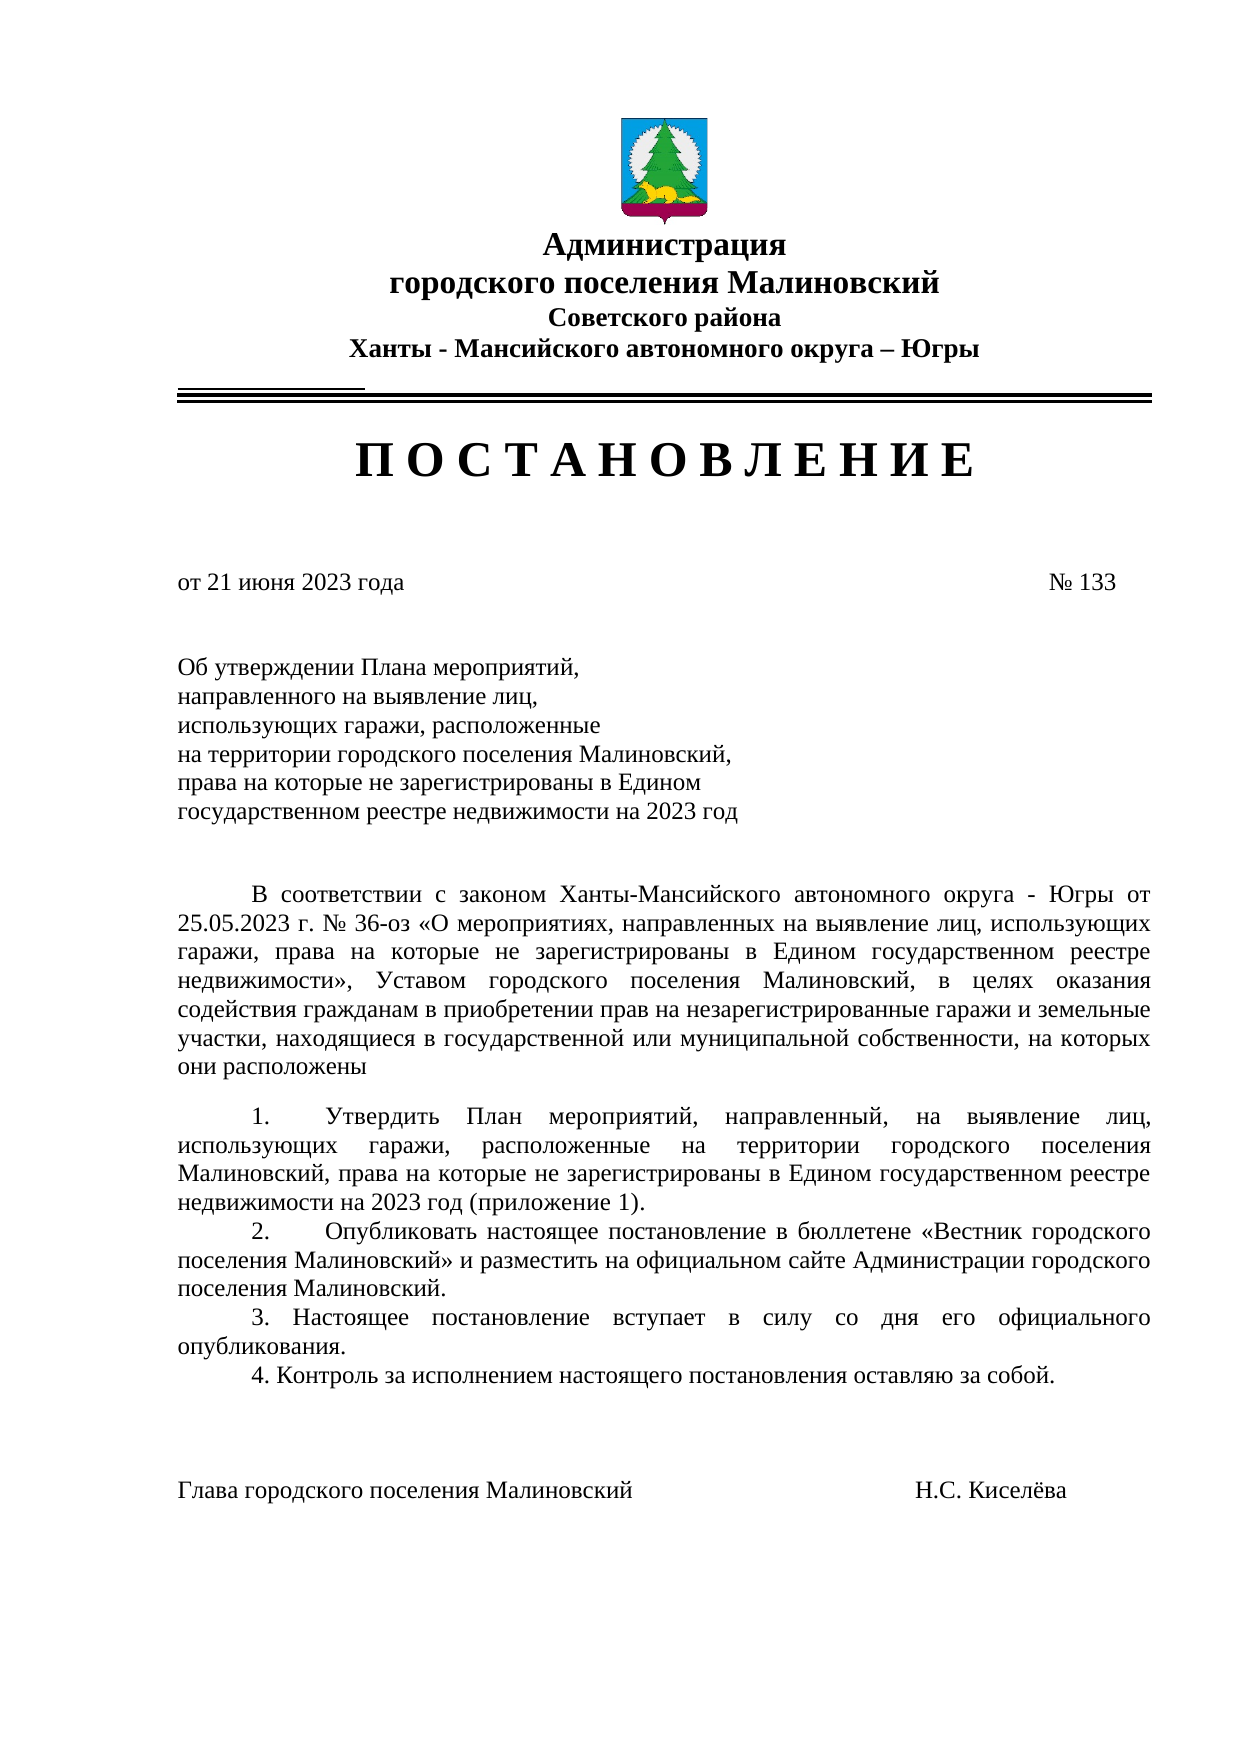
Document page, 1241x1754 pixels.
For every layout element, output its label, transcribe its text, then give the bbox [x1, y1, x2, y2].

text Ханты - Мансийского автономного округа – Югры [177, 332, 1152, 363]
text государственном реестре недвижимости на 2023 год [177, 796, 1152, 825]
text Советского района [177, 301, 1152, 332]
text Об утверждении Плана мероприятий, [177, 652, 1152, 681]
text 4. Контроль за исполнением настоящего постановления оставляю за собой. [177, 1360, 1152, 1388]
text на территории городского поселения Малиновский, [177, 739, 1152, 767]
text права на которые не зарегистрированы в Едином [177, 767, 1152, 796]
text Глава городского поселения Малиновский Н.С. Киселёва [177, 1475, 1152, 1503]
text 3. Настоящее постановление вступает в силу со дня его официального опубликования. [177, 1302, 1152, 1360]
text от 21 июня 2023 года № 133 [177, 567, 1152, 596]
text П О С Т А Н О В Л Е Н И Е [177, 430, 1152, 488]
text Администрация [177, 224, 1152, 263]
list Опубликовать настоящее постановление в бюллетене «Вестник городского поселения Малиновский» и разместить на официальном сайте Администрации городского поселения Малиновский. [177, 1216, 1152, 1302]
text направленного на выявление лиц, [177, 681, 1152, 710]
text В соответствии с законом Ханты-Мансийского автономного округа - Югры от 25.05.2023 г. № 36-оз «О мероприятиях, направленных на выявление лиц, использующих гаражи, права на которые не зарегистрированы в Едином государственном реестре недвижимости», Уставом городского поселения Малиновский, в целях оказания содействия гражданам в приобретении прав на незарегистрированные гаражи и земельные участки, находящиеся в государственной или муниципальной собственности, на которых они расположены [177, 879, 1152, 1080]
picture [621, 120, 708, 225]
text использующих гаражи, расположенные [177, 710, 1152, 739]
list Утвердить План мероприятий, направленный, на выявление лиц, использующих гаражи, расположенные на территории городского поселения Малиновский, права на которые не зарегистрированы в Едином государственном реестре недвижимости на 2023 год (приложение 1). [177, 1101, 1152, 1216]
text городского поселения Малиновский [177, 263, 1152, 301]
